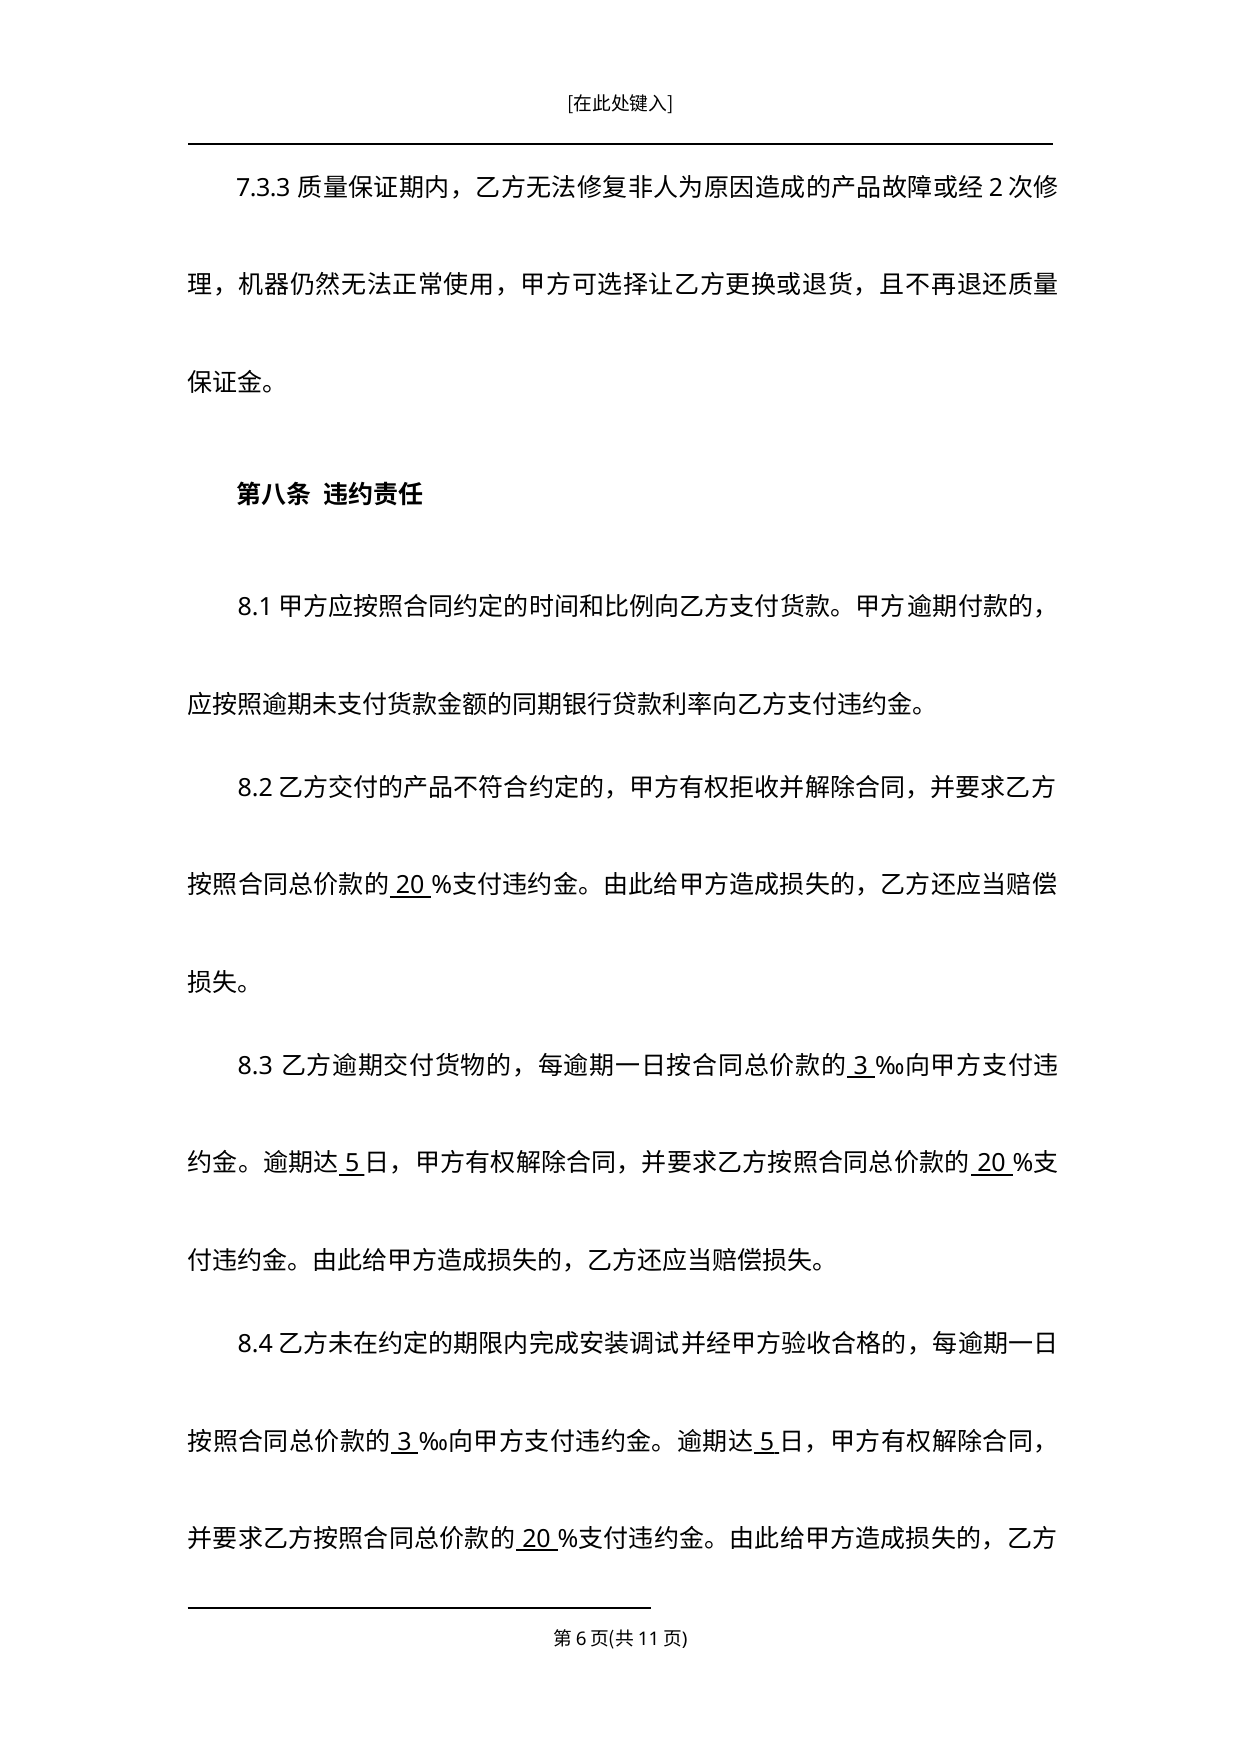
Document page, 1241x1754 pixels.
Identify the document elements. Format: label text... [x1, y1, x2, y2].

text 8.1甲方应按照合同约定的时间和比例向乙方支付货款。甲方逾期付款的，应按照逾期未支付货款金额的同期银行贷款利率向乙方支付违约金。 [187, 572, 1059, 735]
text 8.2乙方交付的产品不符合约定的，甲方有权拒收并解除合同，并要求乙方按照合同总价款的 20 %支付违约金。由此给甲方造成损失的，乙方还应当赔偿损失。 [187, 753, 1059, 1013]
text 7.3.3 质量保证期内，乙方无法修复非人为原因造成的产品故障或经2次修理，机器仍然无法正常使用，甲方可选择让乙方更换或退货，且不再退还质量保证金。 [187, 153, 1059, 413]
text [187, 1309, 1059, 1569]
text 第八条 违约责任 [187, 460, 1059, 525]
text 8.3 乙方逾期交付货物的，每逾期一日按合同总价款的 3 ‰向甲方支付违约金。逾期达 5日，甲方有权解除合同，并要求乙方按照合同总价款的 20 %支付违约金。由此给甲方造成损失的，乙方还应当赔偿损失。 [187, 1031, 1059, 1291]
